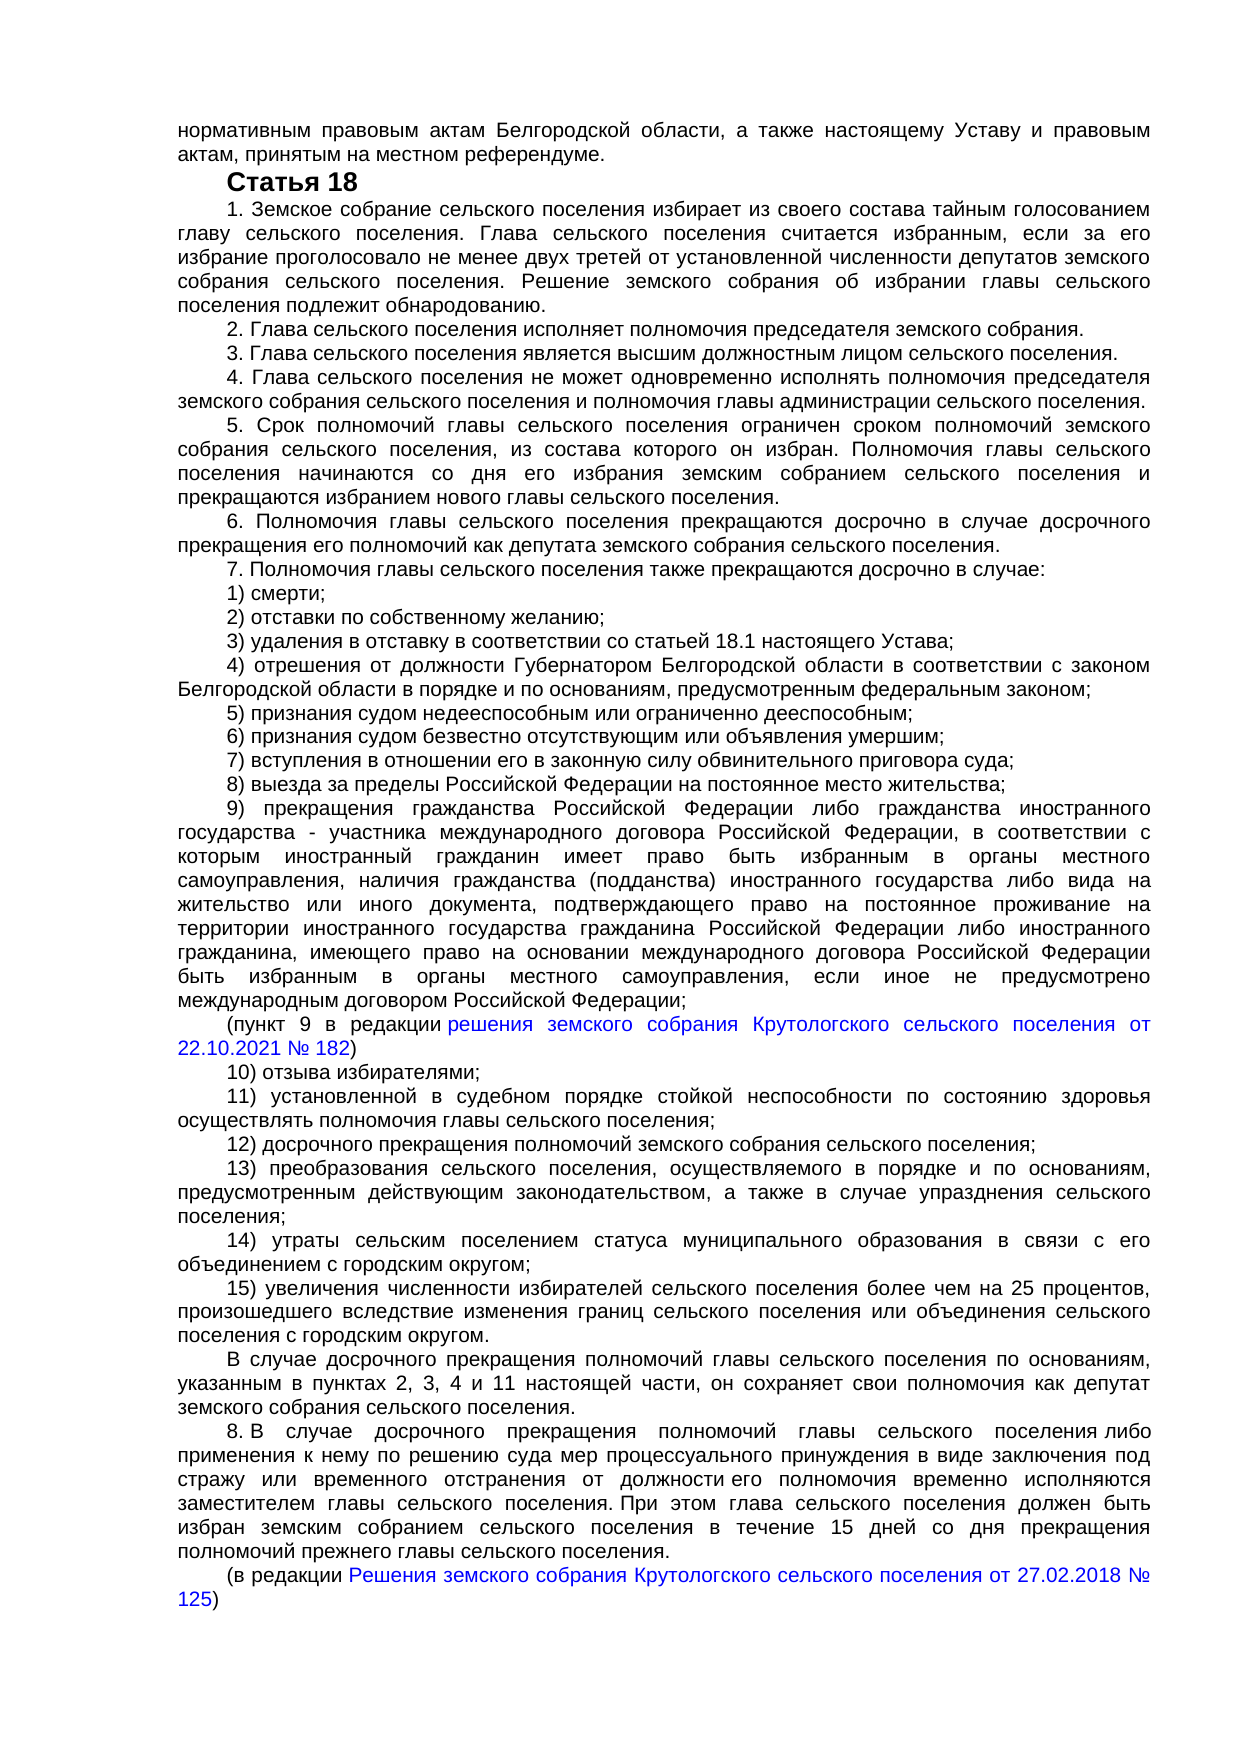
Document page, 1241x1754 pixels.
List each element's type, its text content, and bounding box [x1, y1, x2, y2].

text 6) признания судом безвестно отсутствующим или объявления умершим; [177, 724, 1152, 748]
text 1. Земское собрание сельского поселения избирает из своего состава тайным голосованием главу сельского поселения. Глава сельского поселения считается избранным, если за его избрание проголосовало не менее двух третей от установленной численности депутатов земского собрания сельского поселения. Решение земского собрания об избрании главы сельского поселения подлежит обнародованию. [177, 197, 1152, 317]
text Статья 18 [177, 166, 1152, 197]
text 2. Глава сельского поселения исполняет полномочия председателя земского собрания. [177, 317, 1152, 341]
text 9) прекращения гражданства Российской Федерации либо гражданства иностранного государства - участника международного договора Российской Федерации, в соответствии с которым иностранный гражданин имеет право быть избранным в органы местного самоуправления, наличия гражданства (подданства) иностранного государства либо вида на жительство или иного документа, подтверждающего право на постоянное проживание на территории иностранного государства гражданина Российской Федерации либо иностранного гражданина, имеющего право на основании международного договора Российской Федерации быть избранным в органы местного самоуправления, если иное не предусмотрено международным договором Российской Федерации; [177, 796, 1152, 1012]
text 4) отрешения от должности Губернатором Белгородской области в соответствии с законом Белгородской области в порядке и по основаниям, предусмотренным федеральным законом; [177, 652, 1152, 700]
text 12) досрочного прекращения полномочий земского собрания сельского поселения; [177, 1132, 1152, 1156]
text 7. Полномочия главы сельского поселения также прекращаются досрочно в случае: [177, 557, 1152, 581]
text 13) преобразования сельского поселения, осуществляемого в порядке и по основаниям, предусмотренным действующим законодательством, а также в случае упразднения сельского поселения; [177, 1156, 1152, 1227]
text 2) отставки по собственному желанию; [177, 604, 1152, 628]
text (в редакции Решения земского собрания Крутологского сельского поселения от 27.02.2018 № 125) [177, 1563, 1152, 1611]
text 3) удаления в отставку в соответствии со статьей 18.1 настоящего Устава; [177, 628, 1152, 652]
text 6. Полномочия главы сельского поселения прекращаются досрочно в случае досрочного прекращения его полномочий как депутата земского собрания сельского поселения. [177, 509, 1152, 557]
text 8) выезда за пределы Российской Федерации на постоянное место жительства; [177, 772, 1152, 796]
text 5. Срок полномочий главы сельского поселения ограничен сроком полномочий земского собрания сельского поселения, из состава которого он избран. Полномочия главы сельского поселения начинаются со дня его избрания земским собранием сельского поселения и прекращаются избранием нового главы сельского поселения. [177, 413, 1152, 509]
text 10) отзыва избирателями; [177, 1060, 1152, 1084]
text 14) утраты сельским поселением статуса муниципального образования в связи с его объединением с городским округом; [177, 1227, 1152, 1275]
text 7) вступления в отношении его в законную силу обвинительного приговора суда; [177, 748, 1152, 772]
text 4. Глава сельского поселения не может одновременно исполнять полномочия председателя земского собрания сельского поселения и полномочия главы администрации сельского поселения. [177, 365, 1152, 413]
text 8. В случае досрочного прекращения полномочий главы сельского поселения либо применения к нему по решению суда мер процессуального принуждения в виде заключения под стражу или временного отстранения от должности его полномочия временно исполняются заместителем главы сельского поселения. При этом глава сельского поселения должен быть избран земским собранием сельского поселения в течение 15 дней со дня прекращения полномочий прежнего главы сельского поселения. [177, 1467, 1152, 1563]
text 5) признания судом недееспособным или ограниченно дееспособным; [177, 700, 1152, 724]
text В случае досрочного прекращения полномочий главы сельского поселения по основаниям, указанным в пунктах 2, 3, 4 и 11 настоящей части, он сохраняет свои полномочия как депутат земского собрания сельского поселения. [177, 1347, 1152, 1419]
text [177, 118, 1152, 166]
text 11) установленной в судебном порядке стойкой неспособности по состоянию здоровья осуществлять полномочия главы сельского поселения; [177, 1084, 1152, 1132]
text 3. Глава сельского поселения является высшим должностным лицом сельского поселения. [177, 341, 1152, 365]
text 1) смерти; [177, 581, 1152, 604]
text (пункт 9 в редакции решения земского собрания Крутологского сельского поселения от 22.10.2021 № 182) [177, 1012, 1152, 1060]
text 15) увеличения численности избирателей сельского поселения более чем на 25 процентов, произошедшего вследствие изменения границ сельского поселения или объединения сельского поселения с городским округом. [177, 1275, 1152, 1347]
